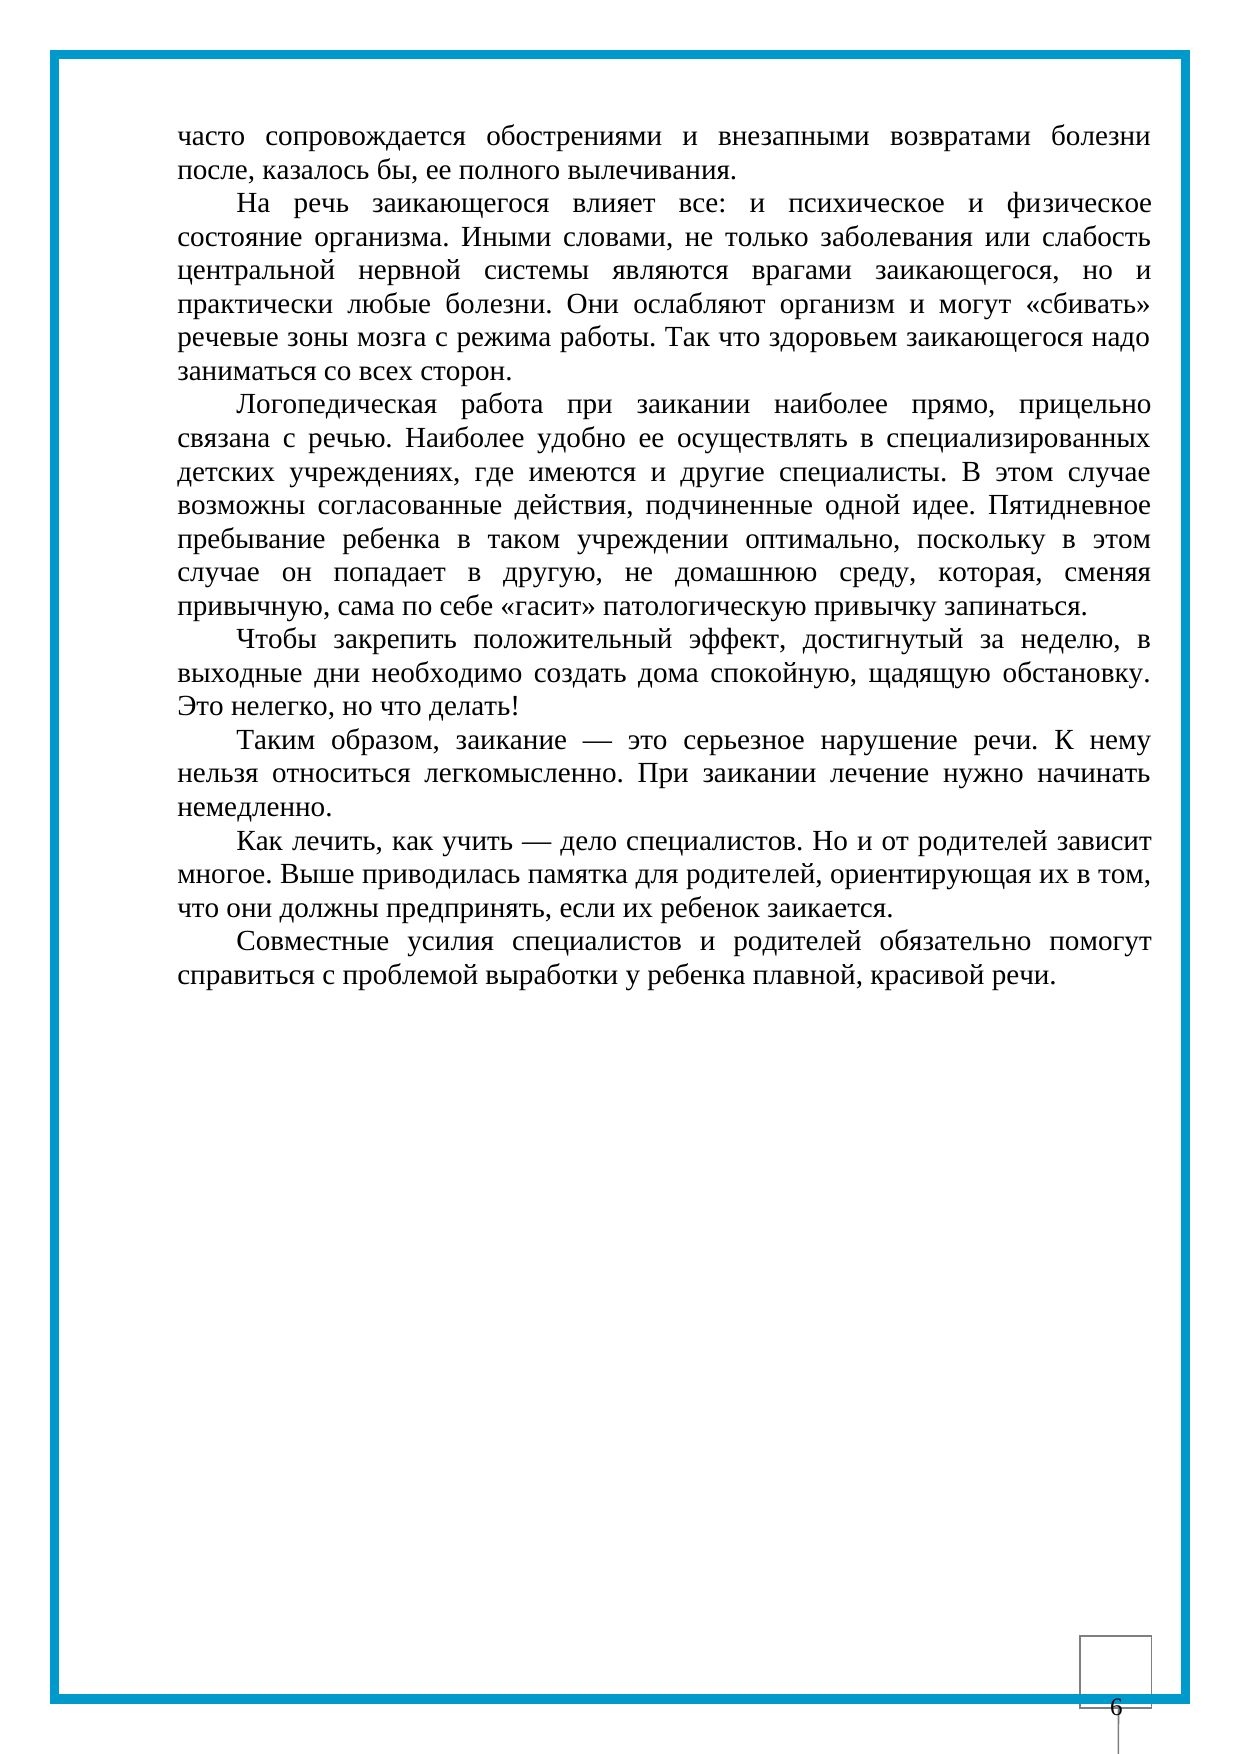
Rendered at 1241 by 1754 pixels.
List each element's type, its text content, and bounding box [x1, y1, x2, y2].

text Логопедическая работа при заикании наиболее прямо, прицельно связана с речью. Наиболее удобно ее осуществлять в специализированных детских учреждениях, где имеются и другие специалисты. В этом случае возможны согласованные действия, подчиненные одной идее. Пятидневное пребывание ребенка в таком учреждении оптимально, поскольку в этом случае он попадает в другую, не домашнюю среду, которая, сменяя привычную, сама по себе «гасит» патологическую привычку запинаться. [177, 387, 1152, 621]
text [177, 118, 1152, 185]
text Совместные усилия специалистов и родителей обязательно помогут справиться с проблемой выработки у ребенка плавной, красивой речи. [177, 923, 1152, 990]
text Как лечить, как учить — дело специалистов. Но и от родителей зависит многое. Выше приводилась памятка для родителей, ориентирующая их в том, что они должны предпринять, если их ребенок заикается. [177, 823, 1152, 923]
text Таким образом, заикание — это серьезное нарушение речи. К нему нельзя относиться легкомысленно. При заикании лечение нужно начинать немедленно. [177, 722, 1152, 823]
text Чтобы закрепить положительный эффект, достигнутый за неделю, в выходные дни необходимо создать дома спокойную, щадящую обстановку. Это нелегко, но что делать! [177, 621, 1152, 722]
text На речь заикающегося влияет все: и психическое и физическое состояние организма. Иными словами, не только заболевания или слабость центральной нервной системы являются врагами заикающегося, но и практически любые болезни. Они ослабляют организм и могут «сбивать» речевые зоны мозга с режима работы. Так что здоровьем заикающегося надо заниматься со всех сторон. [177, 185, 1152, 387]
